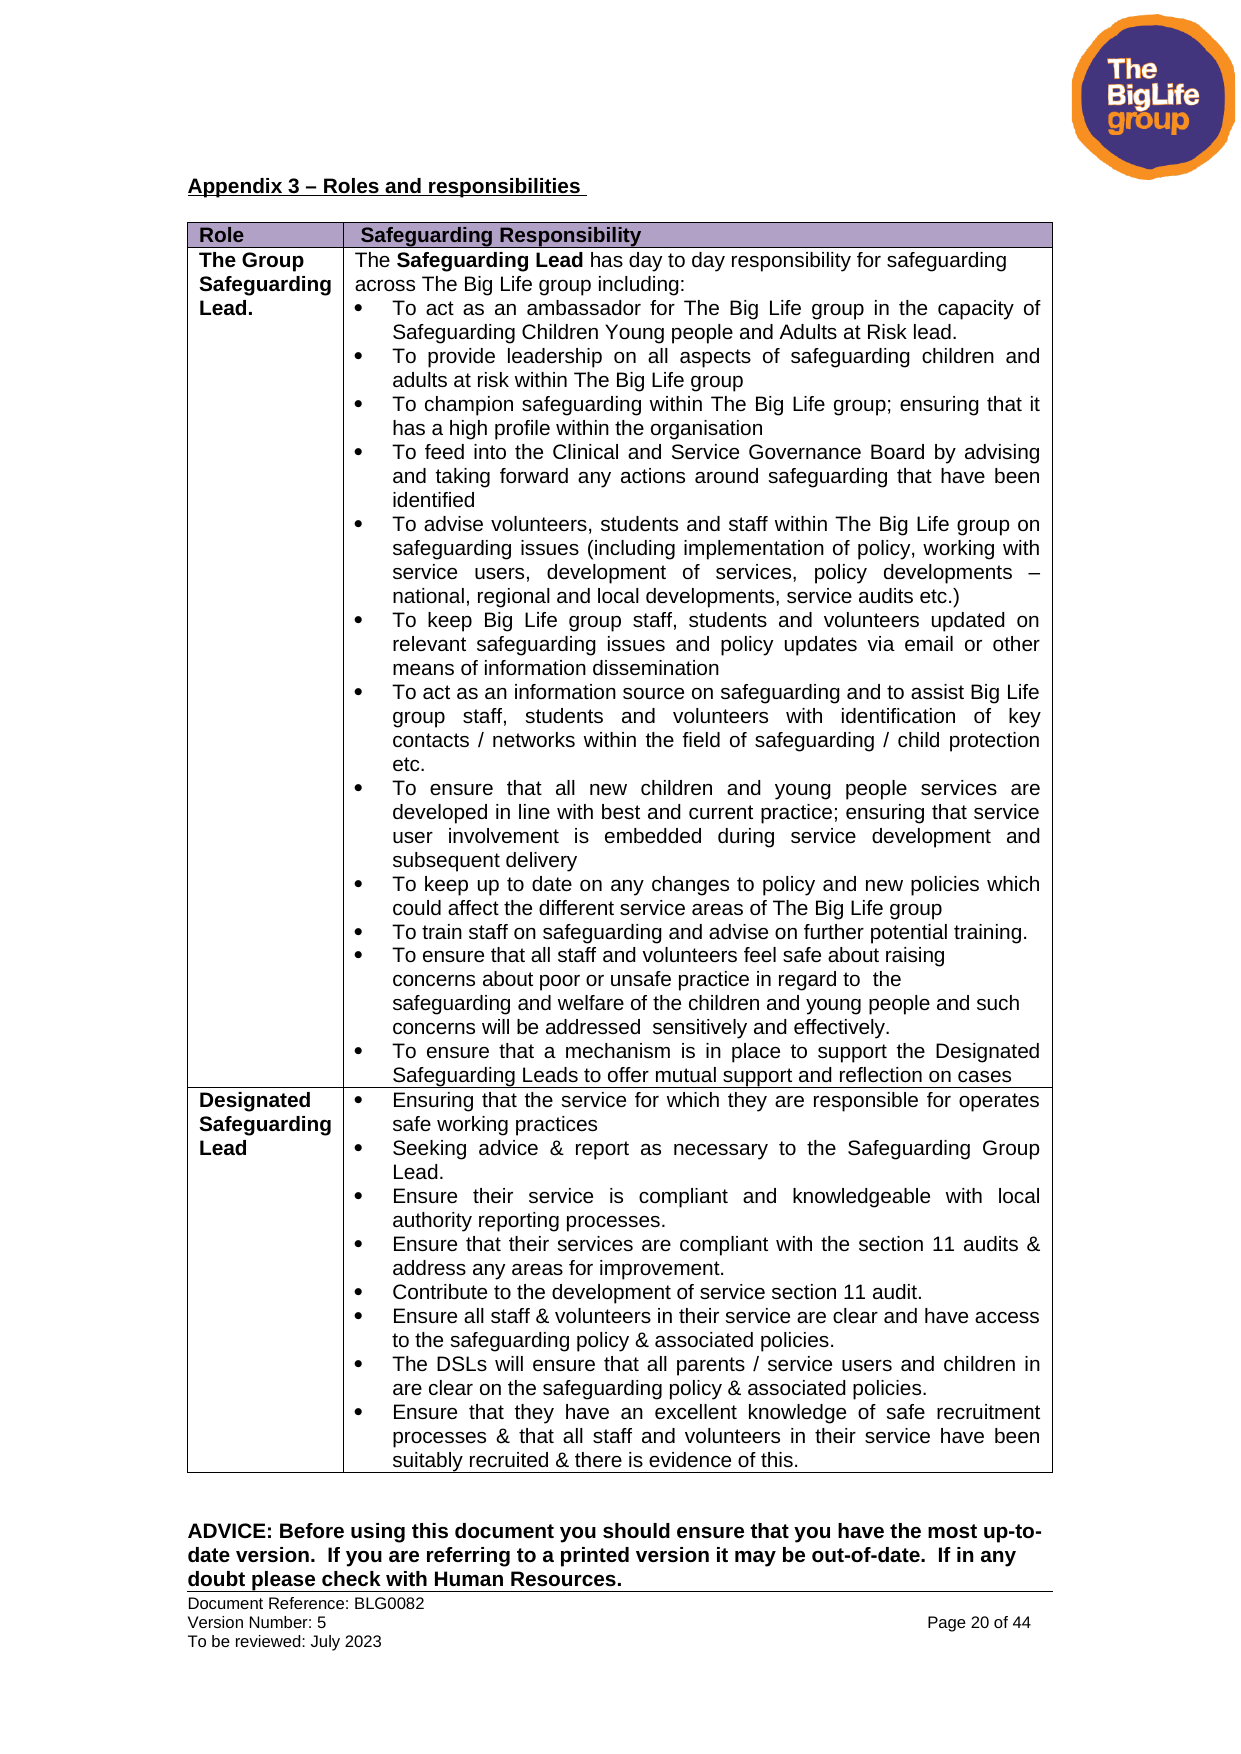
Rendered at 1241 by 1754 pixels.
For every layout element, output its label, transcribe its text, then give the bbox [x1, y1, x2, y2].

table_header Safeguarding Responsibility [344, 223, 1052, 247]
text Appendix 3 – Roles and responsibilities [187, 174, 1053, 198]
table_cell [344, 1088, 1052, 1472]
table_cell The Group Safeguarding Lead. [188, 248, 343, 1087]
picture [1071, 14, 1236, 180]
table_cell The Safeguarding Lead has day to day responsibility for safeguarding across The Big Life group including: To act as an ambassador for The Big Life group in the capacity of Safeguarding Children Young people and Adults at Risk lead. To provide leadership on all aspects of safeguarding children and adults at risk within The Big Life group To champion safeguarding within The Big Life group; ensuring that it has a high profile within the organisation To feed into the Clinical and Service Governance Board by advising and taking forward any actions around safeguarding that have been identified To advise volunteers, students and staff within The Big Life group on safeguarding issues (including implementation of policy, working with service users, development of services, policy developments – national, regional and local developments, service audits etc.) To keep Big Life group staff, students and volunteers updated on relevant safeguarding issues and policy updates via email or other means of information dissemination To act as an information source on safeguarding and to assist Big Life group staff, students and volunteers with identification of key contacts / networks within the field of safeguarding / child protection etc. To ensure that all new children and young people services are developed in line with best and current practice; ensuring that service user involvement is embedded during service development and subsequent delivery To keep up to date on any changes to policy and new policies which could affect the different service areas of The Big Life group To train staff on safeguarding and advise on further potential training. To ensure that all staff and volunteers feel safe about raising concerns about poor or unsafe practice in regard to the safeguarding and welfare of the children and young people and such concerns will be addressed sensitively and effectively. To ensure that a mechanism is in place to support the Designated Safeguarding Leads to offer mutual support and reflection on cases [344, 248, 1052, 1087]
table_header Role [188, 223, 343, 247]
table_cell Designated Safeguarding Lead [188, 1088, 343, 1472]
